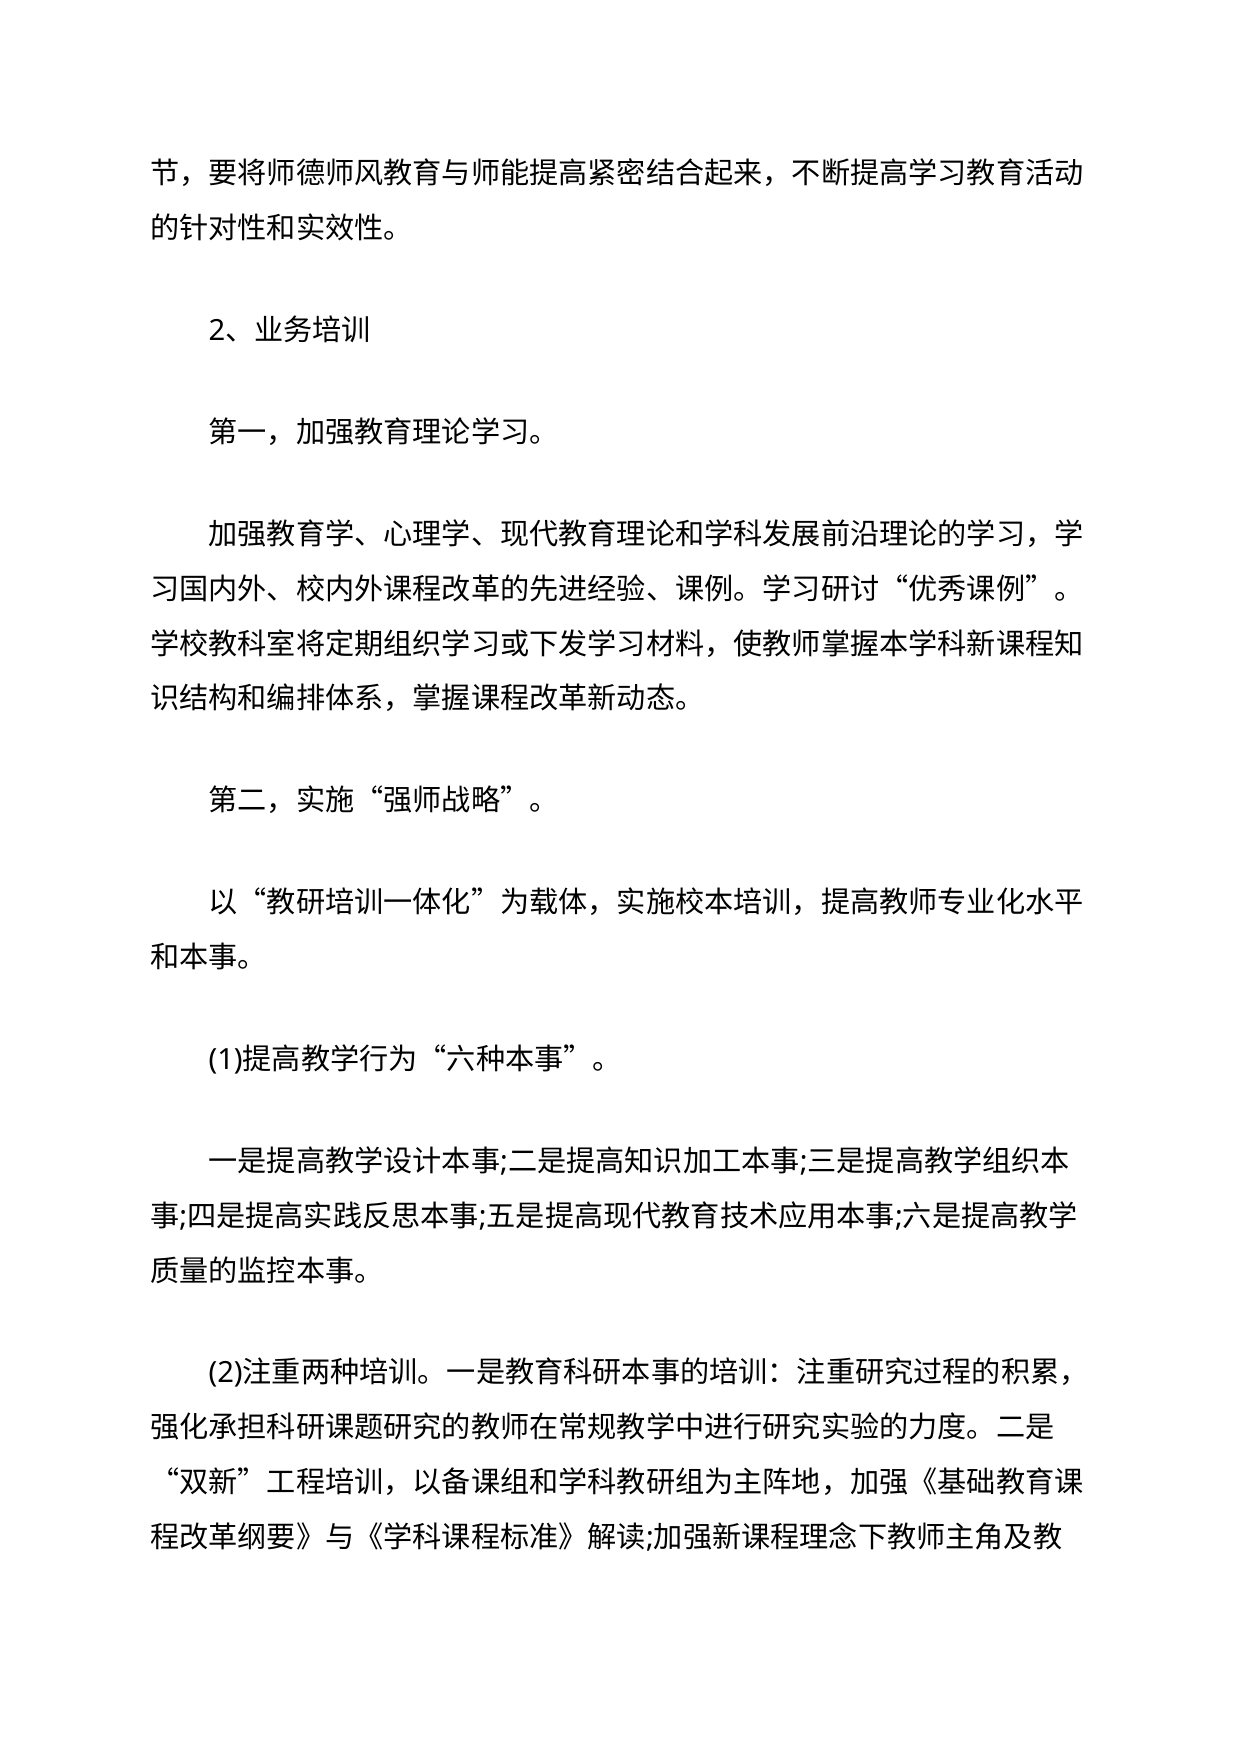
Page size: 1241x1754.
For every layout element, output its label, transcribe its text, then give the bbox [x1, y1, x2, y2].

text 第一，加强教育理论学习。 [150, 409, 1090, 451]
text 加强教育学、心理学、现代教育理论和学科发展前沿理论的学习，学习国内外、校内外课程改革的先进经验、课例。学习研讨“优秀课例”。学校教科室将定期组织学习或下发学习材料，使教师掌握本学科新课程知识结构和编排体系，掌握课程改革新动态。 [150, 510, 1090, 717]
text 2、业务培训 [150, 307, 1090, 349]
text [150, 150, 1090, 247]
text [150, 1349, 1090, 1556]
text 第二，实施“强师战略”。 [150, 777, 1090, 819]
text 一是提高教学设计本事;二是提高知识加工本事;三是提高教学组织本事;四是提高实践反思本事;五是提高现代教育技术应用本事;六是提高教学质量的监控本事。 [150, 1137, 1090, 1289]
text 以“教研培训一体化”为载体，实施校本培训，提高教师专业化水平和本事。 [150, 879, 1090, 976]
text (1)提高教学行为“六种本事”。 [150, 1035, 1090, 1078]
